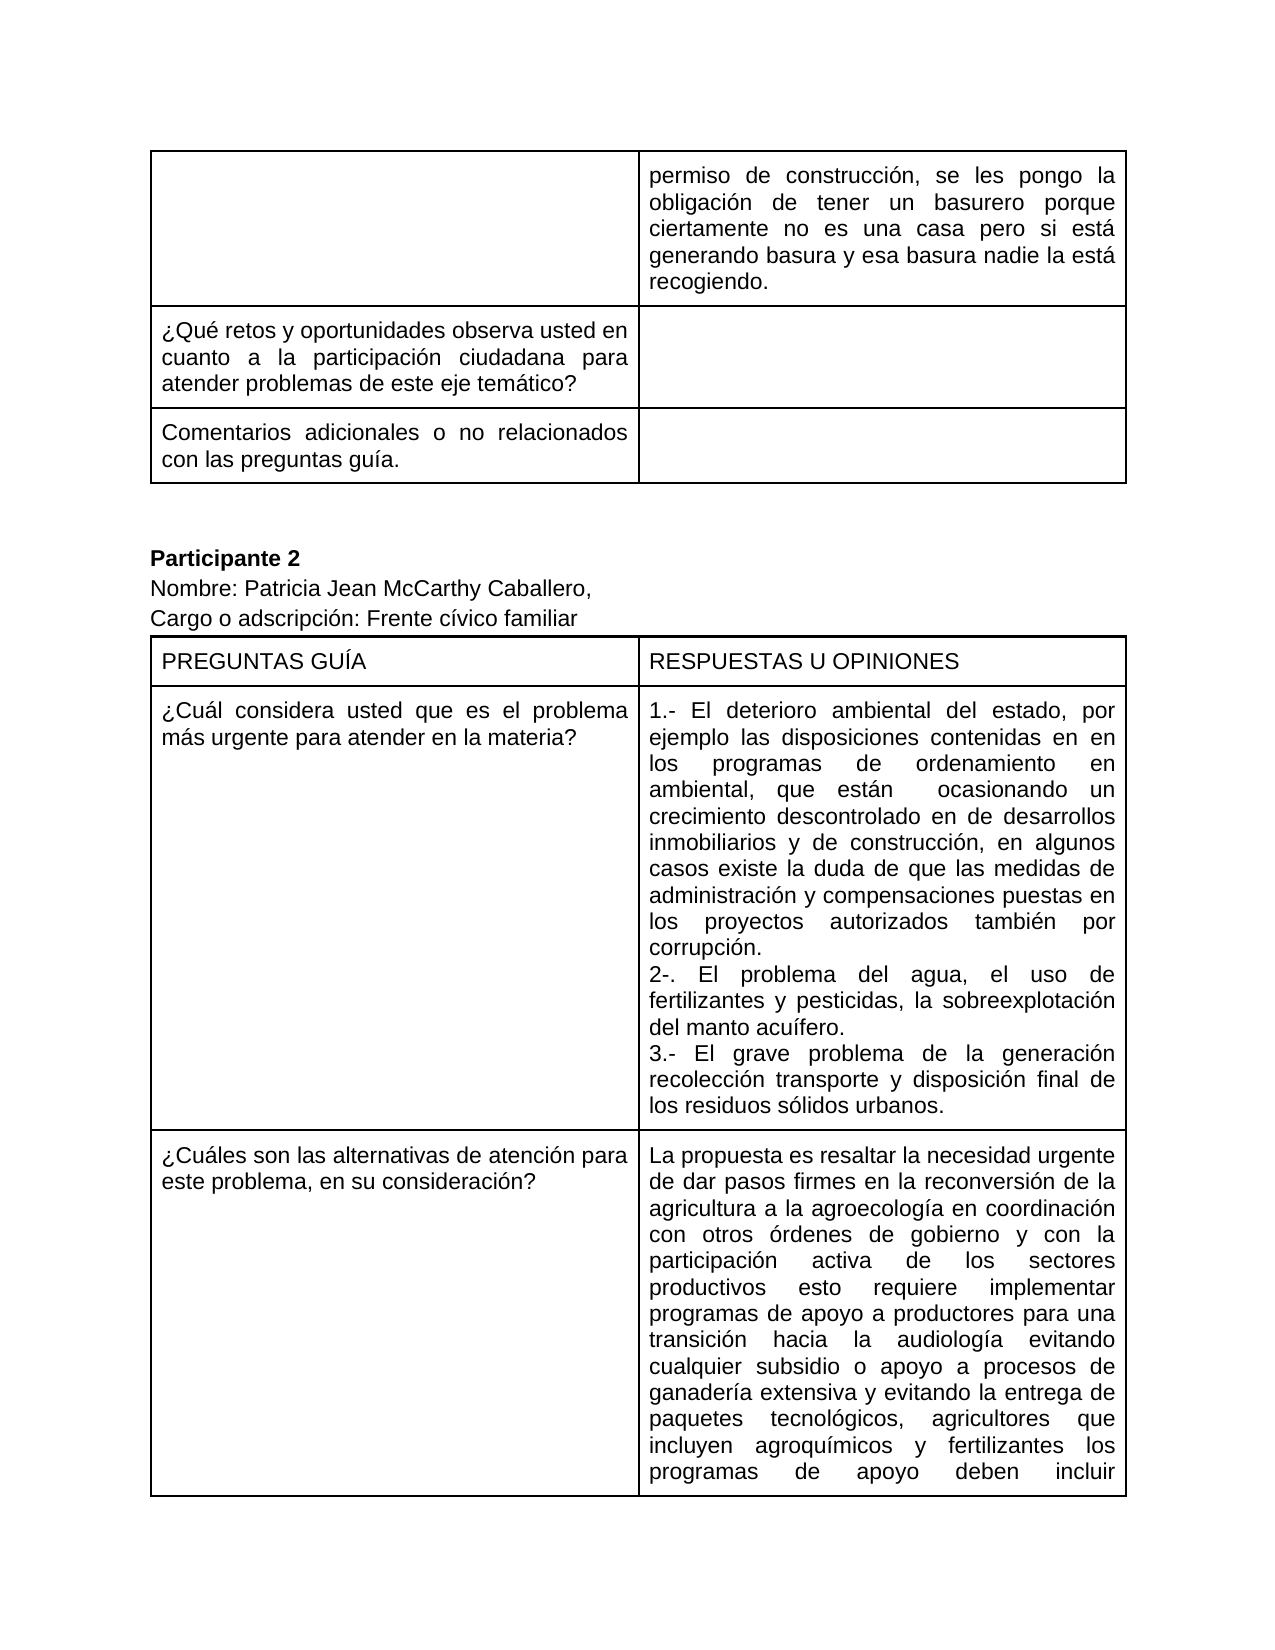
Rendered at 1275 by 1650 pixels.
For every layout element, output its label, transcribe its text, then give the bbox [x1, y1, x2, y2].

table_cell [640, 1131, 1125, 1495]
table_cell [640, 307, 1125, 407]
table_cell ¿Qué retos y oportunidades observa usted en cuanto a la participación ciudadana para atender problemas de este eje temático? [152, 307, 638, 407]
table_header RESPUESTAS U OPINIONES [640, 638, 1125, 685]
text Cargo o adscripción: Frente cívico familiar [150, 605, 1125, 632]
table_header PREGUNTAS GUÍA [152, 638, 638, 685]
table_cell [152, 152, 638, 305]
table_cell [640, 152, 1125, 305]
table_cell ¿Cuál considera usted que es el problema más urgente para atender en la materia? [152, 687, 638, 1129]
table_cell 1.- El deterioro ambiental del estado, por ejemplo las disposiciones contenidas en en los programas de ordenamiento en ambiental, que están ocasionando un crecimiento descontrolado en de desarrollos inmobiliarios y de construcción, en algunos casos existe la duda de que las medidas de administración y compensaciones puestas en los proyectos autorizados también por corrupción. 2-. El problema del agua, el uso de fertilizantes y pesticidas, la sobreexplotación del manto acuífero. 3.- El grave problema de la generación recolección transporte y disposición final de los residuos sólidos urbanos. [640, 687, 1125, 1129]
text Nombre: Patricia Jean McCarthy Caballero, [150, 575, 1125, 601]
table_cell Comentarios adicionales o no relacionados con las preguntas guía. [152, 409, 638, 482]
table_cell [152, 1131, 638, 1495]
table_cell [640, 409, 1125, 482]
text Participante 2 [150, 545, 1125, 571]
